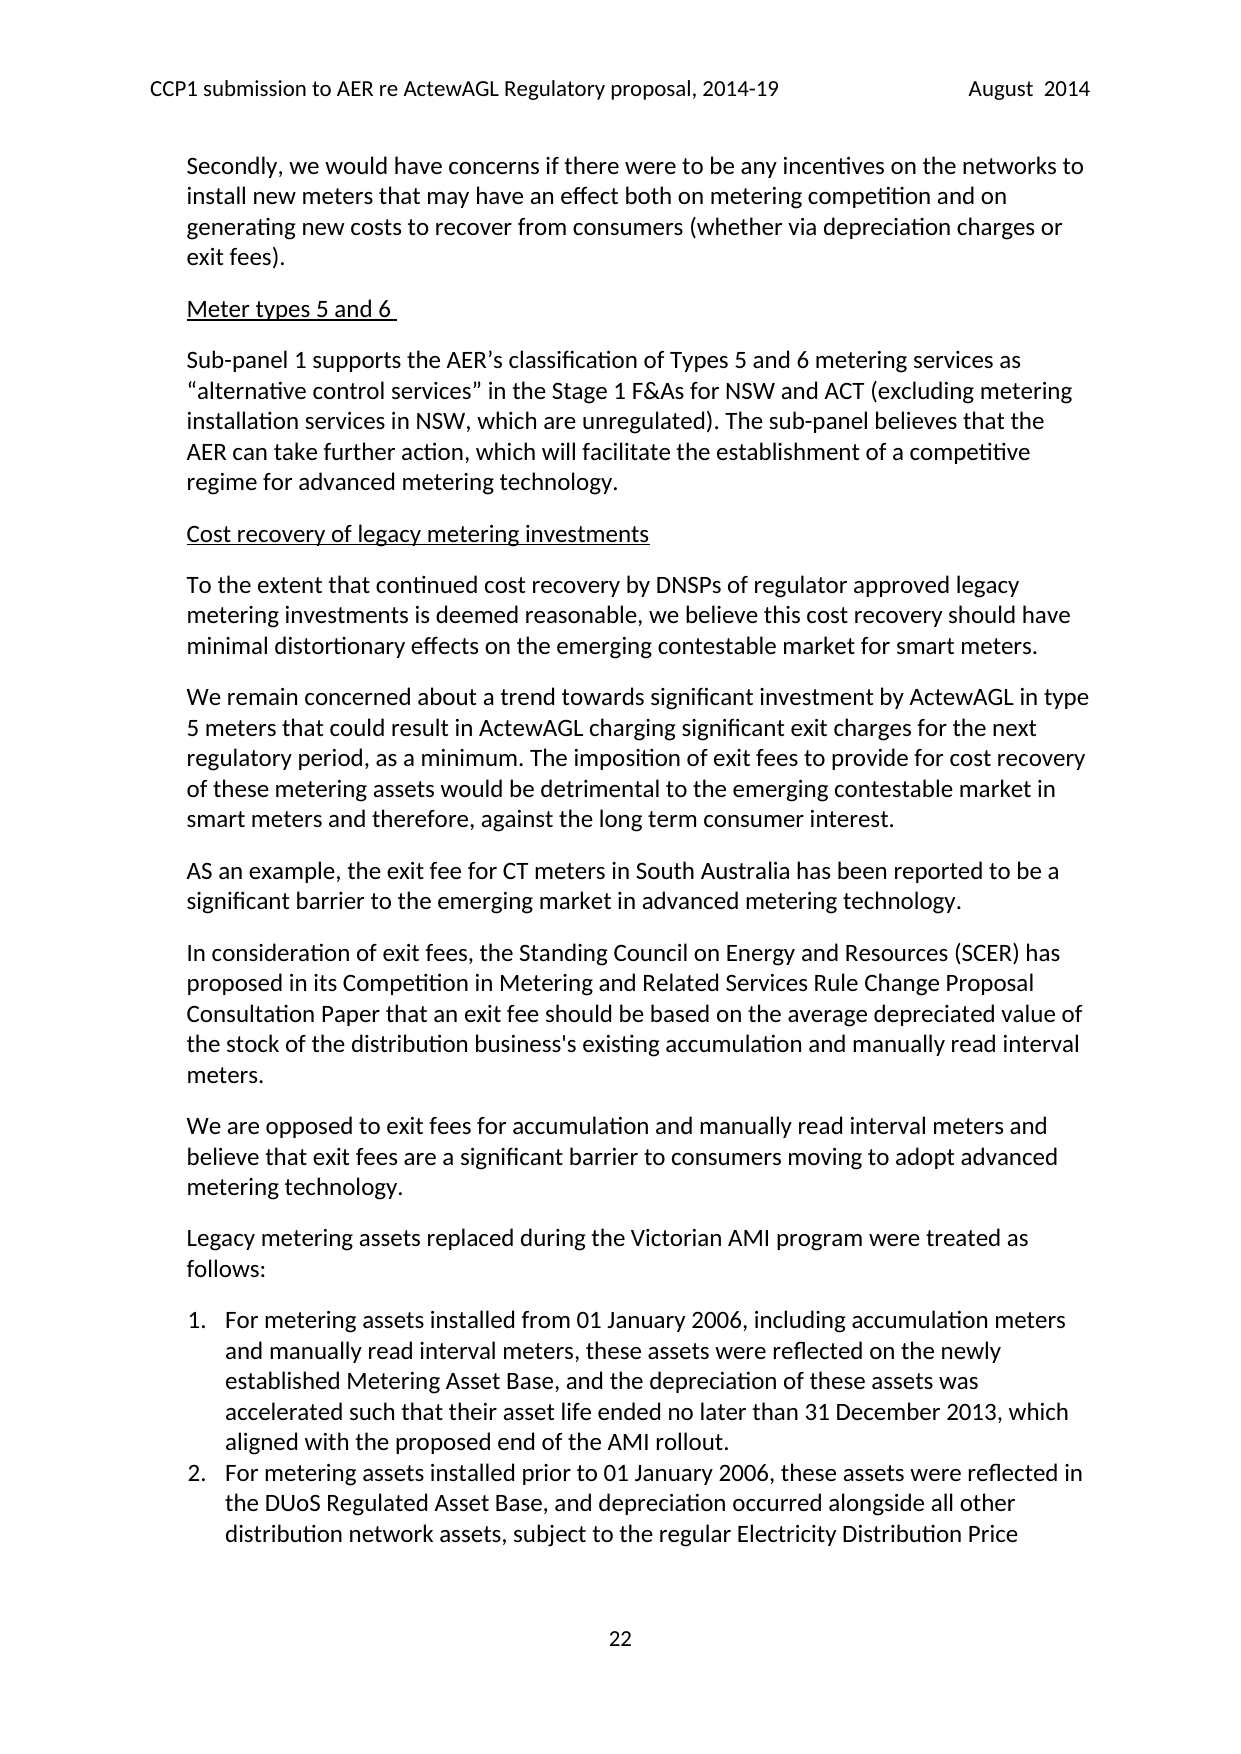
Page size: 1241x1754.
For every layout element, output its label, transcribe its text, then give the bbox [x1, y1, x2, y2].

text AS an example, the exit fee for CT meters in South Australia has been reported to be a significant barrier to the emerging market in advanced metering technology. [186, 855, 1090, 916]
text Cost recovery of legacy metering investments [186, 518, 1090, 548]
text We remain concerned about a trend towards significant investment by ActewAGL in type 5 meters that could result in ActewAGL charging significant exit charges for the next regulatory period, as a minimum. The imposition of exit fees to provide for cost recovery of these metering assets would be detrimental to the emerging contestable market in smart meters and therefore, against the long term consumer interest. [186, 681, 1090, 834]
text Meter types 5 and 6 [186, 293, 1090, 323]
text Secondly, we would have concerns if there were to be any incentives on the networks to install new meters that may have an effect both on metering competition and on generating new costs to recover from consumers (whether via depreciation charges or exit fees). [186, 150, 1090, 272]
text Sub-panel 1 supports the AER’s classification of Types 5 and 6 metering services as “alternative control services” in the Stage 1 F&As for NSW and ACT (excluding metering installation services in NSW, which are unregulated). The sub-panel believes that the AER can take further action, which will facilitate the establishment of a competitive regime for advanced metering technology. [186, 344, 1090, 497]
text We are opposed to exit fees for accumulation and manually read interval meters and believe that exit fees are a significant barrier to consumers moving to adopt advanced metering technology. [186, 1110, 1090, 1202]
list For metering assets installed from 01 January 2006, including accumulation meters and manually read interval meters, these assets were reflected on the newly established Metering Asset Base, and the depreciation of these assets was accelerated such that their asset life ended no later than 31 December 2013, which aligned with the proposed end of the AMI rollout. [187, 1304, 1090, 1457]
text To the extent that continued cost recovery by DNSPs of regulator approved legacy metering investments is deemed reasonable, we believe this cost recovery should have minimal distortionary effects on the emerging contestable market for smart meters. [186, 569, 1090, 661]
text Legacy metering assets replaced during the Victorian AMI program were treated as follows: [186, 1223, 1090, 1284]
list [187, 1457, 1090, 1549]
text In consideration of exit fees, the Standing Council on Energy and Resources (SCER) has proposed in its Competition in Metering and Related Services Rule Change Proposal Consultation Paper that an exit fee should be based on the average depreciated value of the stock of the distribution business's existing accumulation and manually read interval meters. [186, 937, 1090, 1089]
